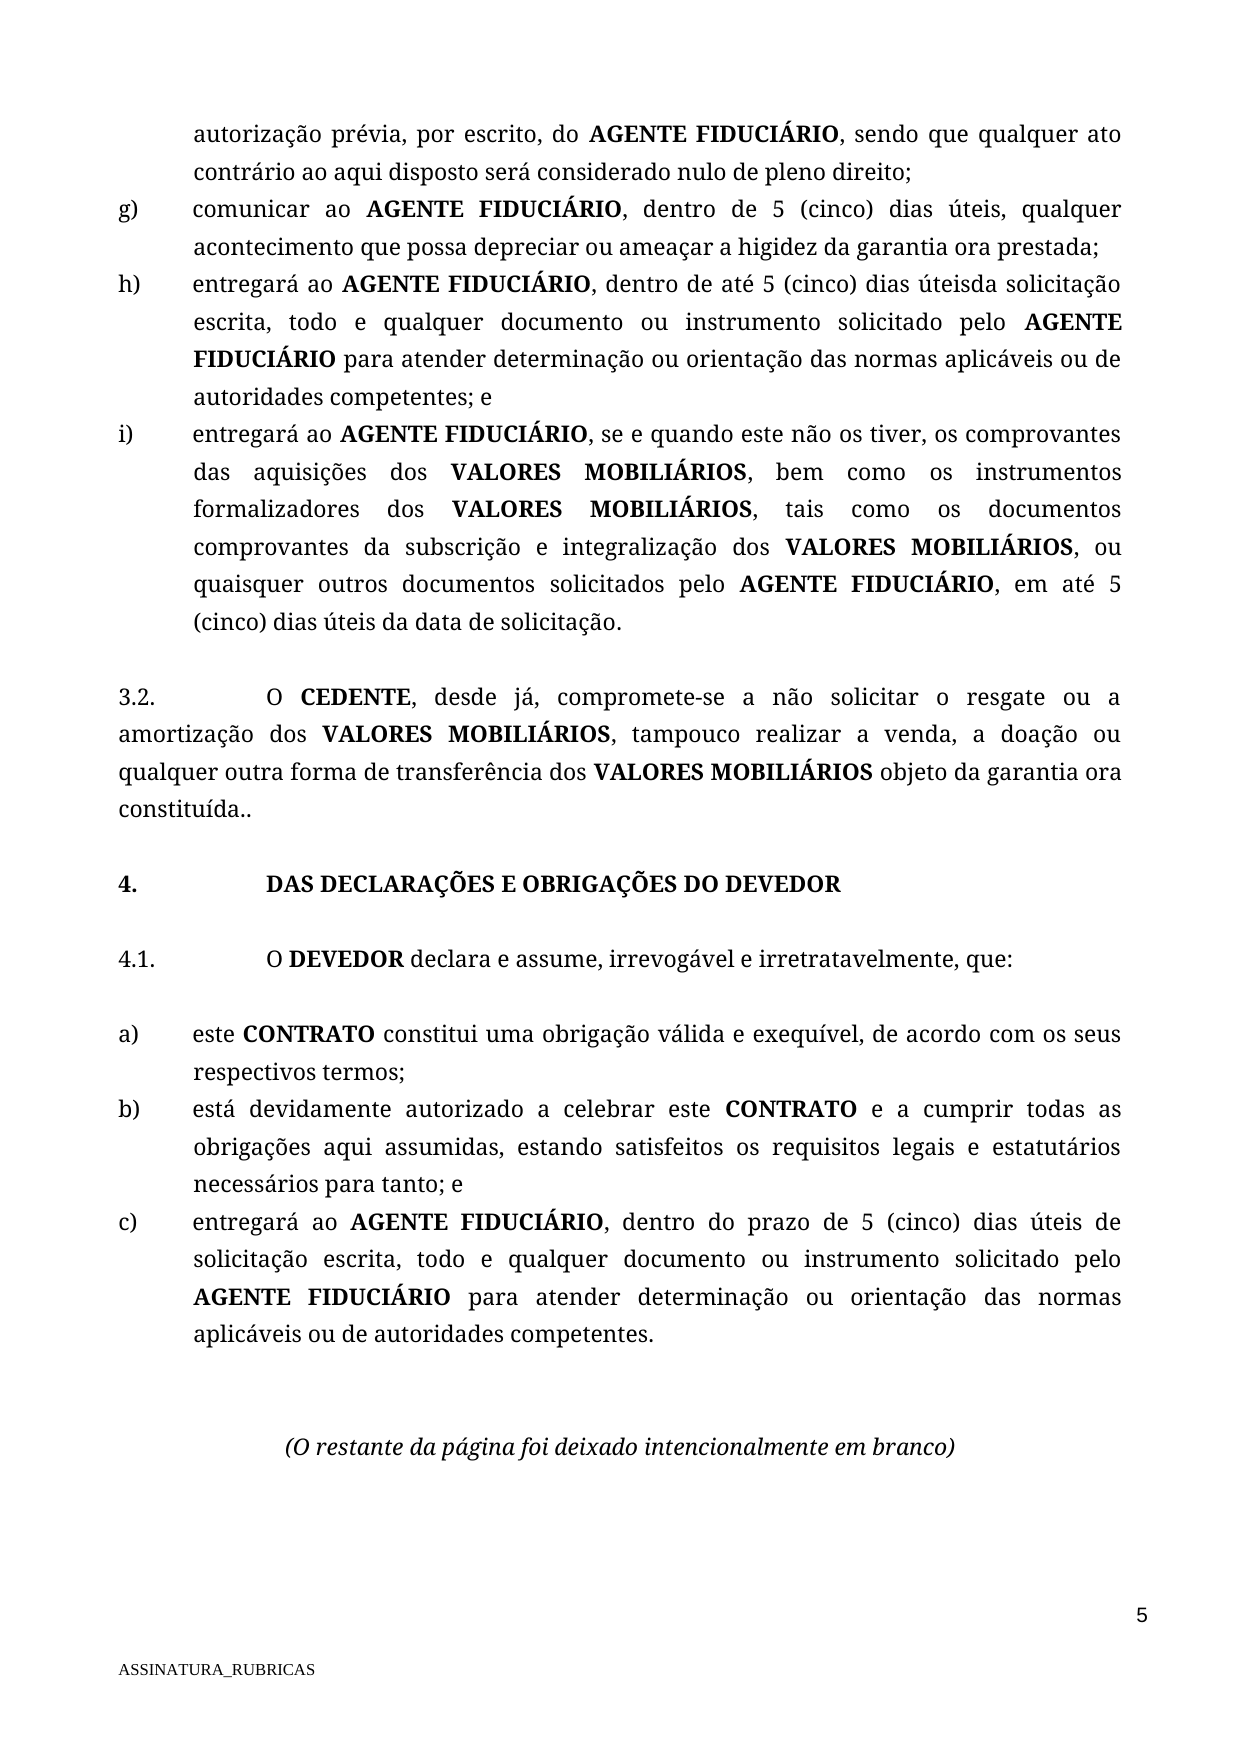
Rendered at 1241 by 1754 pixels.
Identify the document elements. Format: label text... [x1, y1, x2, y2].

list entregará ao AGENTE FIDUCIÁRIO, dentro do prazo de 5 (cinco) dias úteis de solicitação escrita, todo e qualquer documento ou instrumento solicitado pelo AGENTE FIDUCIÁRIO para atender determinação ou orientação das normas aplicáveis ou de autoridades competentes. [118, 1206, 1122, 1349]
list comunicar ao AGENTE FIDUCIÁRIO, dentro de 5 (cinco) dias úteis, qualquer acontecimento que possa depreciar ou ameaçar a higidez da garantia ora prestada; [118, 193, 1122, 262]
text (O restante da página foi deixado intencionalmente em branco) [118, 1431, 1122, 1462]
list entregará ao AGENTE FIDUCIÁRIO, se e quando este não os tiver, os comprovantes das aquisições dos VALORES MOBILIÁRIOS, bem como os instrumentos formalizadores dos VALORES MOBILIÁRIOS, tais como os documentos comprovantes da subscrição e integralização dos VALORES MOBILIÁRIOS, ou quaisquer outros documentos solicitados pelo AGENTE FIDUCIÁRIO, em até 5 (cinco) dias úteis da data de solicitação. [118, 418, 1122, 637]
list entregará ao AGENTE FIDUCIÁRIO, dentro de até 5 (cinco) dias úteisda solicitação escrita, todo e qualquer documento ou instrumento solicitado pelo AGENTE FIDUCIÁRIO para atender determinação ou orientação das normas aplicáveis ou de autoridades competentes; e [118, 268, 1122, 412]
list está devidamente autorizado a celebrar este CONTRATO e a cumprir todas as obrigações aqui assumidas, estando satisfeitos os requisitos legais e estatutários necessários para tanto; e [118, 1093, 1122, 1199]
list O devedor declara e assume, irrevogável e irretratavelmente, que: [118, 943, 1122, 974]
list este CONTRATO constitui uma obrigação válida e exequível, de acordo com os seus respectivos termos; [118, 1018, 1122, 1087]
list O CEDENTE, desde já, compromete-se a não solicitar o resgate ou a amortização dos VALORES MOBILIÁRIOS, tampouco realizar a venda, a doação ou qualquer outra forma de transferência dos VALORES MOBILIÁRIOS objeto da garantia ora constituída.. [118, 681, 1122, 824]
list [118, 118, 1122, 187]
list DAS DECLARAÇÕES E OBRIGAÇÕES DO DEVEDOR [118, 868, 1122, 899]
